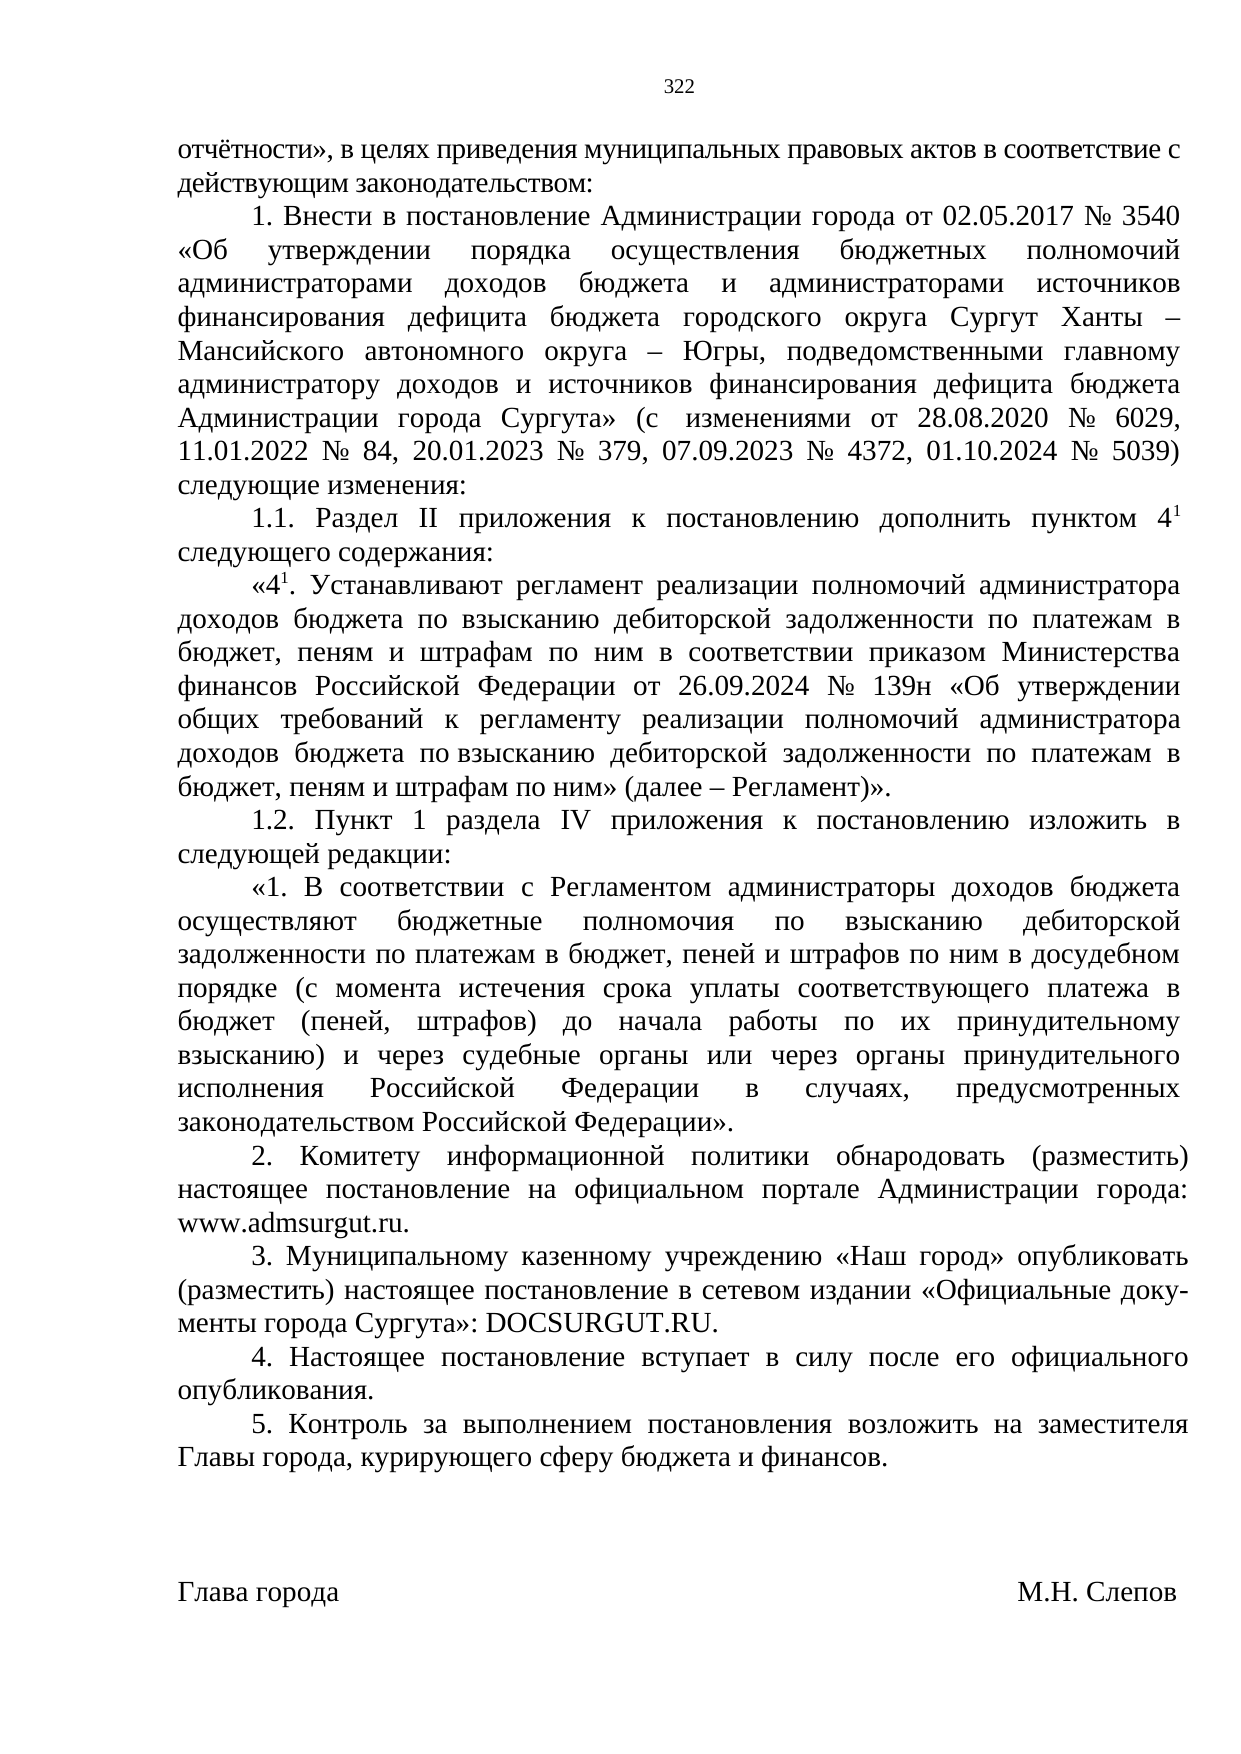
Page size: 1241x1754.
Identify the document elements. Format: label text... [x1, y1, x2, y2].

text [177, 131, 1181, 198]
text «1. В соответствии с Регламентом администраторы доходов бюджета осуществляют бюджетные полномочия по взысканию дебиторской задолженности по платежам в бюджет, пеней и штрафов по ним в досудебном порядке (с момента истечения срока уплаты соответствующего платежа в бюджет (пеней, штрафов) до начала работы по их принудительному взысканию) и через судебные органы или через органы принудительного исполнения Российской Федерации в случаях, предусмотренных законодательством Российской Федерации». [177, 869, 1181, 1138]
text «41. Устанавливают регламент реализации полномочий администратора доходов бюджета по взысканию дебиторской задолженности по платежам в бюджет, пеням и штрафам по ним в соответствии приказом Министерства финансов Российской Федерации от 26.09.2024 № 139н «Об утверждении общих требований к регламенту реализации полномочий администратора доходов бюджета по взысканию дебиторской задолженности по платежам в бюджет, пеням и штрафам по ним» (далее – Регламент)». [177, 567, 1181, 802]
text 1. Внести в постановление Администрации города от 02.05.2017 № 3540 «Об утверждении порядка осуществления бюджетных полномочий администраторами доходов бюджета и администраторами источников финансирования дефицита бюджета городского округа Сургут Ханты – Мансийского автономного округа – Югры, подведомственными главному администратору доходов и источников финансирования дефицита бюджета Администрации города Сургута» (с изменениями от 28.08.2020 № 6029, 11.01.2022 № 84, 20.01.2023 № 379, 07.09.2023 № 4372, 01.10.2024 № 5039) следующие изменения: [177, 198, 1181, 500]
text Глава города М.Н. Слепов [177, 1574, 1190, 1607]
text 3. Муниципальному казенному учреждению «Наш город» опубликовать (разместить) настоящее постановление в сетевом издании «Официальные доку-менты города Сургута»: DOCSURGUT.RU. [177, 1238, 1190, 1339]
text 1.2. Пункт 1 раздела IV приложения к постановлению изложить в следующей редакции: [177, 802, 1181, 869]
text 2. Комитету информационной политики обнародовать (разместить) настоящее постановление на официальном портале Администрации города: www.admsurgut.ru. [177, 1138, 1189, 1238]
text 5. Контроль за выполнением постановления возложить на заместителя Главы города, курирующего сферу бюджета и финансов. [177, 1406, 1190, 1473]
text 1.1. Раздел II приложения к постановлению дополнить пунктом 41 следующего содержания: [177, 500, 1181, 567]
text 4. Настоящее постановление вступает в силу после его официального опубликования. [177, 1339, 1190, 1406]
